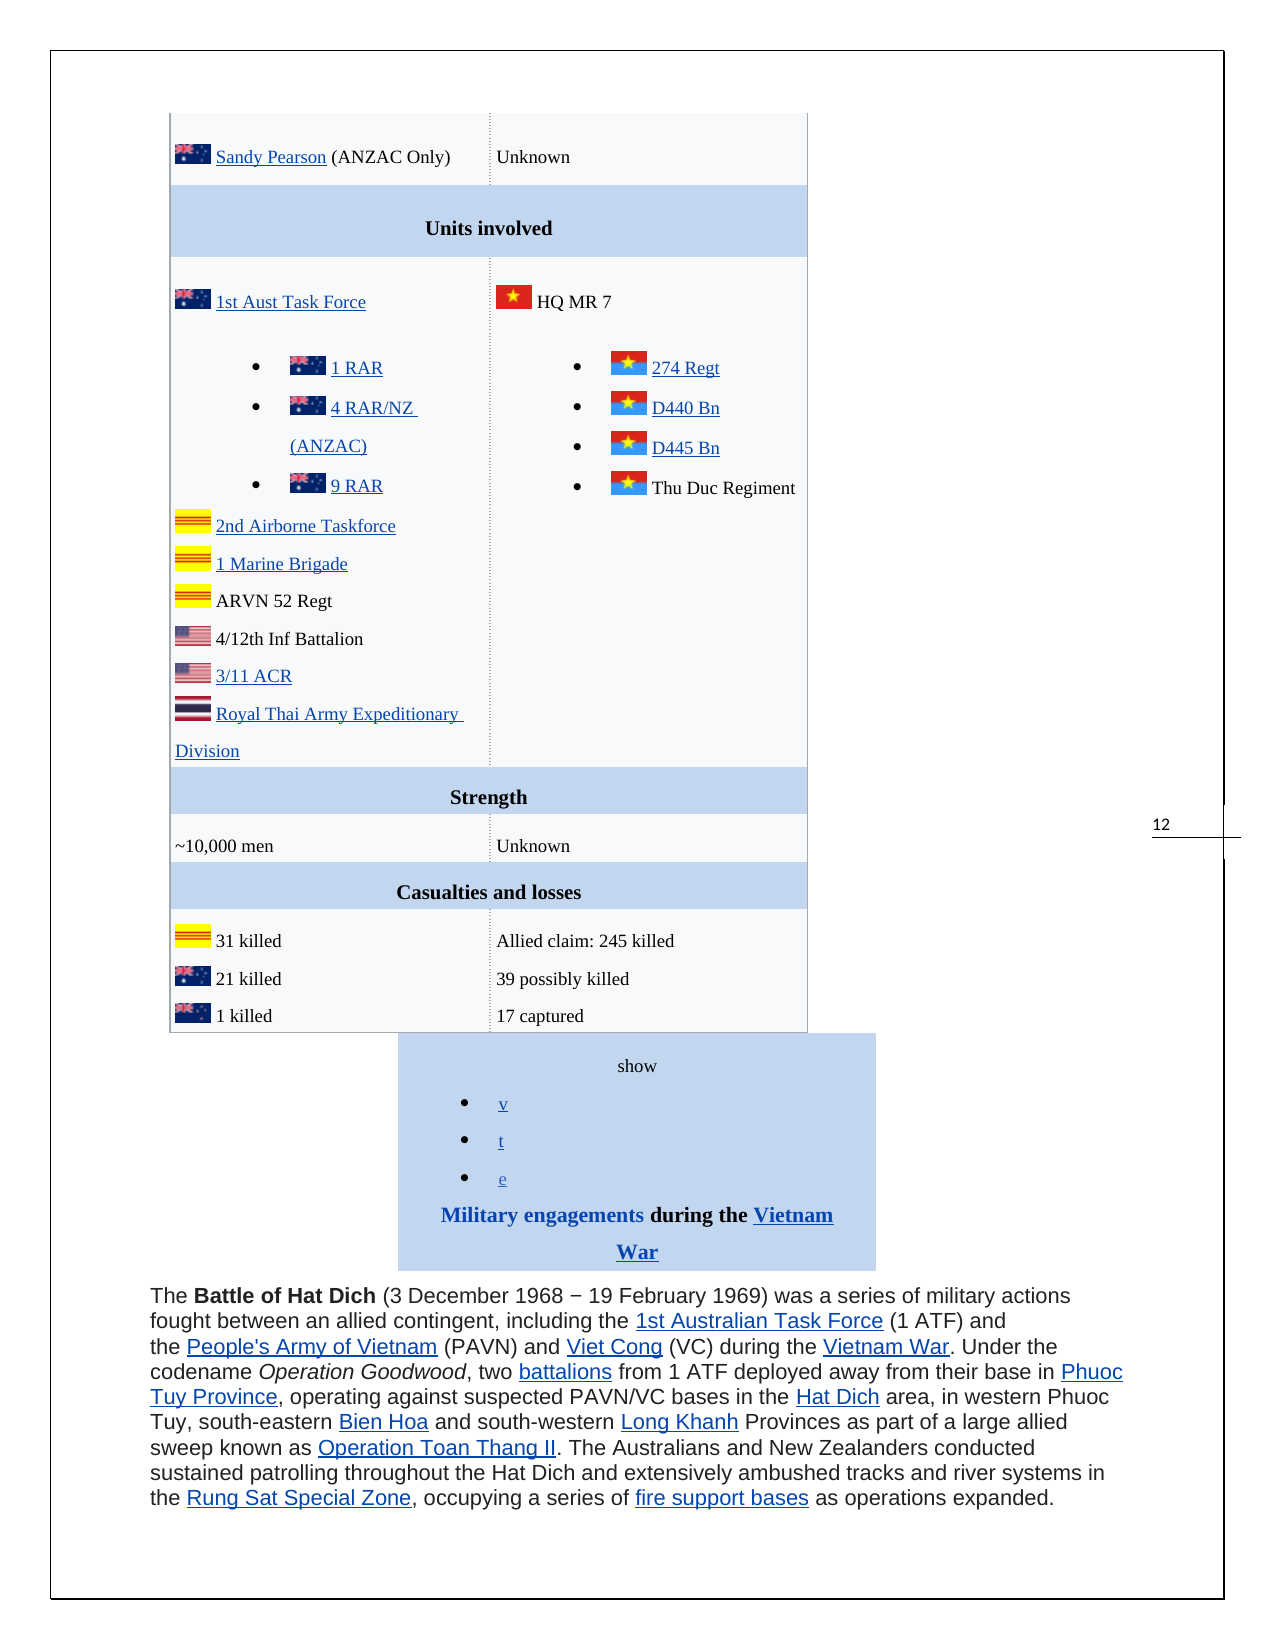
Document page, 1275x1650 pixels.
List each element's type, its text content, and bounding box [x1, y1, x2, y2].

picture [611, 391, 647, 415]
table_cell 31 killed 21 killed 1 killed [171, 909, 490, 1032]
table_cell Strength [171, 767, 807, 814]
table_header show v t e Military engagements during the Vietnam War [398, 1033, 876, 1271]
table_cell Allied claim: 245 killed 39 possibly killed 17 captured [490, 909, 807, 1032]
picture [175, 663, 211, 683]
picture [611, 471, 647, 495]
picture [175, 289, 211, 309]
picture [175, 509, 211, 533]
table_cell Unknown [490, 113, 807, 185]
picture [175, 696, 211, 721]
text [150, 1283, 1124, 1510]
picture [496, 285, 532, 309]
picture [611, 431, 647, 455]
table_cell HQ MR 7 274 Regt D440 Bn D445 Bn Thu Duc Regiment [490, 258, 807, 767]
picture [175, 144, 211, 164]
picture [175, 924, 211, 948]
picture [290, 396, 326, 415]
table_cell Sandy Pearson (ANZAC Only) [171, 113, 490, 185]
table_cell Units involved [171, 185, 807, 257]
table_cell 1st Aust Task Force 1 RAR 4 RAR/NZ (ANZAC) 9 RAR 2nd Airborne Taskforce 1 Marine Brigade ARVN 52 Regt 4/12th Inf Battalion 3/11 ACR Royal Thai Army Expeditionary Division [171, 258, 490, 767]
picture [611, 351, 647, 375]
picture [290, 356, 326, 375]
table_cell Unknown [490, 814, 807, 862]
table_cell ~10,000 men [171, 814, 490, 862]
picture [290, 473, 326, 493]
picture [175, 626, 211, 646]
picture [175, 1003, 211, 1023]
picture [175, 546, 211, 571]
picture [175, 584, 211, 608]
table_cell Casualties and losses [171, 862, 807, 909]
picture [175, 966, 211, 986]
